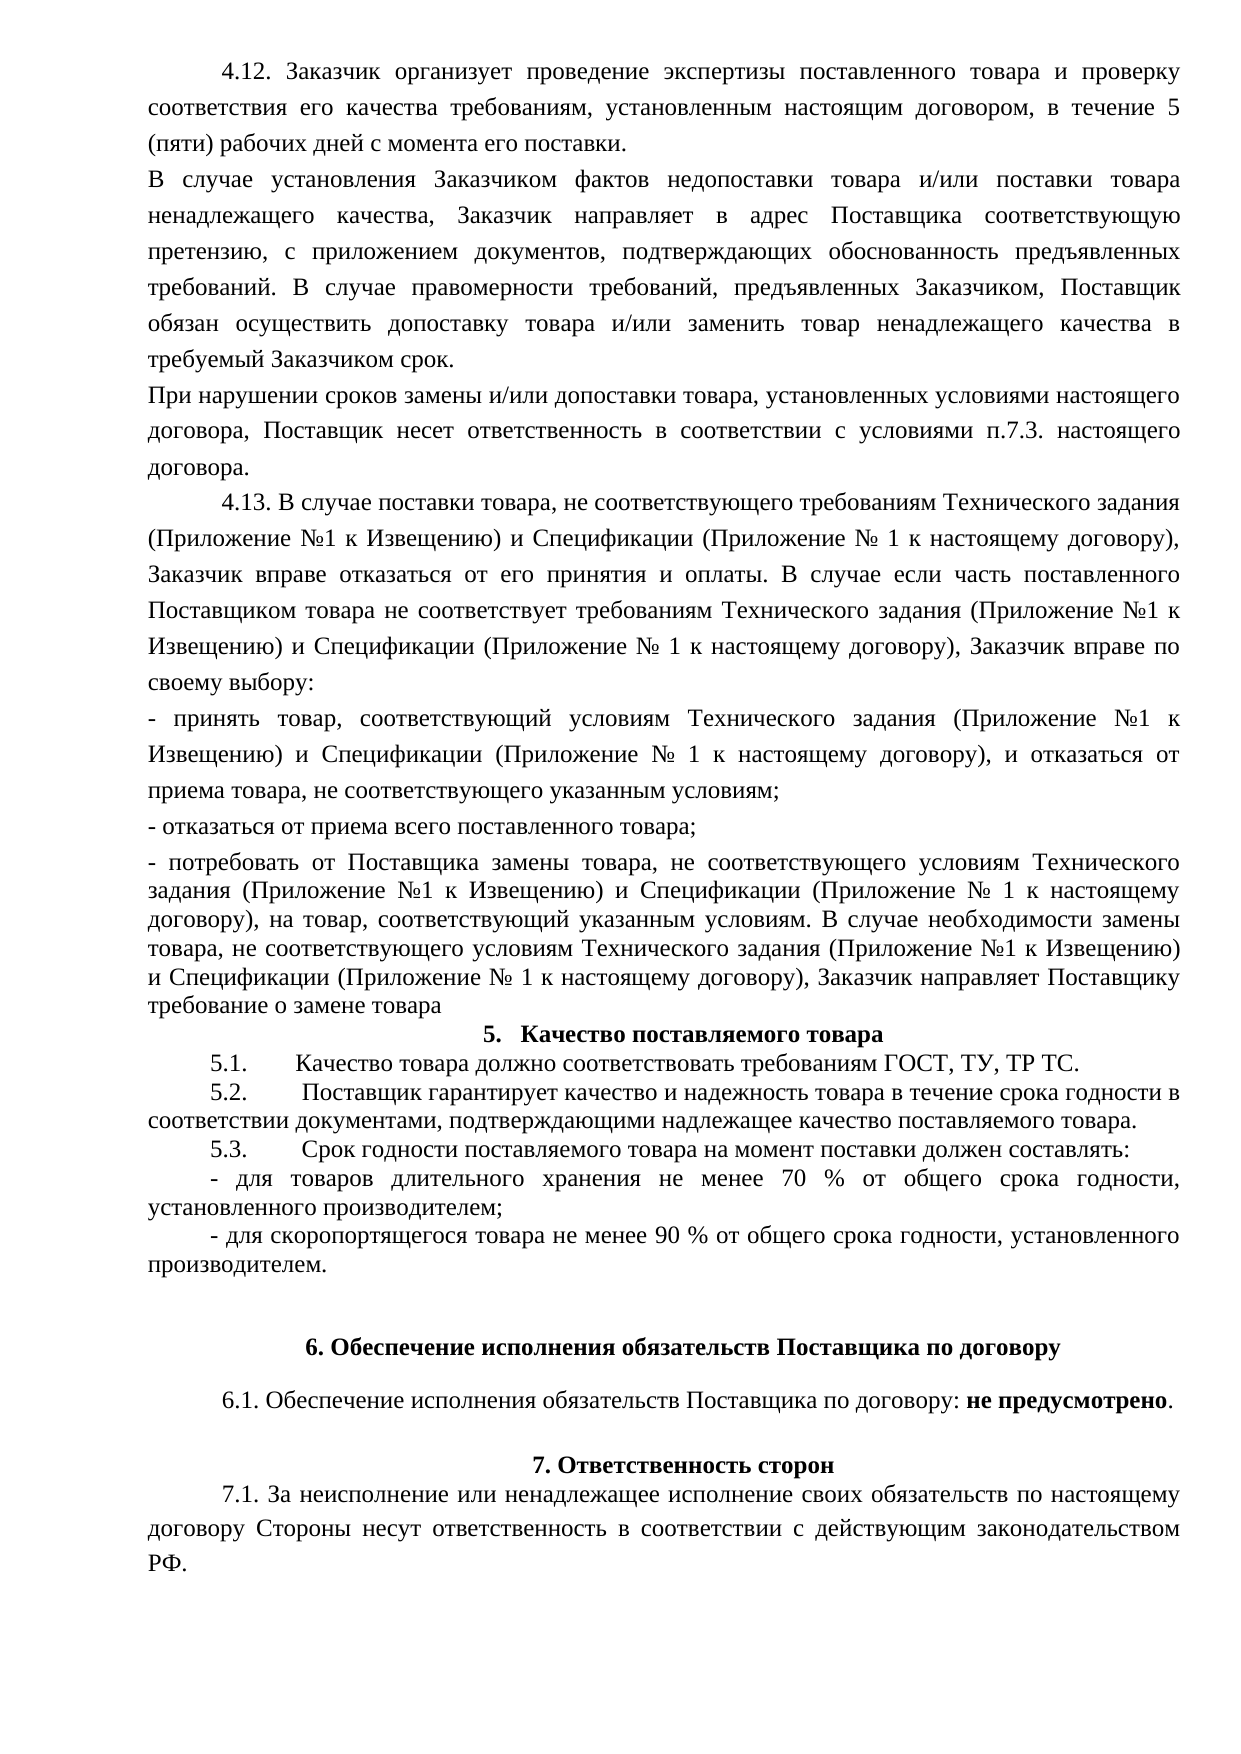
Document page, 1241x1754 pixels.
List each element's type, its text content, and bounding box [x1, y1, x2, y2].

text 6.1. Обеспечение исполнения обязательств Поставщика по договору: не предусмотрено. [148, 1386, 1181, 1414]
text 7. Ответственность сторон [185, 1450, 1181, 1479]
text При нарушении сроков замены и/или допоставки товара, установленных условиями настоящего договора, Поставщик несет ответственность в соответствии с условиями п.7.3. настоящего договора. [148, 380, 1181, 480]
text - для товаров длительного хранения не менее 70 % от общего срока годности, установленного производителем; [148, 1163, 1181, 1221]
text - принять товар, соответствующий условиям Технического задания (Приложение №1 к Извещению) и Спецификации (Приложение № 1 к настоящему договору), и отказаться от приема товара, не соответствующего указанным условиям; [148, 703, 1181, 804]
text 4.12. Заказчик организует проведение экспертизы поставленного товара и проверку соответствия его качества требованиям, установленным настоящим договором, в течение 5 (пяти) рабочих дней с момента его поставки. [148, 56, 1181, 157]
text - для скоропортящегося товара не менее 90 % от общего срока годности, установленного производителем. [148, 1221, 1181, 1278]
text 4.13. В случае поставки товара, не соответствующего требованиям Технического задания (Приложение №1 к Извещению) и Спецификации (Приложение № 1 к настоящему договору), Заказчик вправе отказаться от его принятия и оплаты. В случае если часть поставленного Поставщиком товара не соответствует требованиям Технического задания (Приложение №1 к Извещению) и Спецификации (Приложение № 1 к настоящему договору), Заказчик вправе по своему выбору: [148, 487, 1181, 696]
list Срок годности поставляемого товара на момент поставки должен составлять: [148, 1134, 1181, 1163]
list Качество товара должно соответствовать требованиям ГОСТ, ТУ, ТР ТС. [148, 1048, 1181, 1077]
text В случае установления Заказчиком фактов недопоставки товара и/или поставки товара ненадлежащего качества, Заказчик направляет в адрес Поставщика соответствующую претензию, с приложением документов, подтверждающих обоснованность предъявленных требований. В случае правомерности требований, предъявленных Заказчиком, Поставщик обязан осуществить допоставку товара и/или заменить товар ненадлежащего качества в требуемый Заказчиком срок. [148, 164, 1181, 372]
text 6. Обеспечение исполнения обязательств Поставщика по договору [185, 1332, 1181, 1361]
list Качество поставляемого товара [185, 1019, 1181, 1048]
text - потребовать от Поставщика замены товара, не соответствующего условиям Технического задания (Приложение №1 к Извещению) и Спецификации (Приложение № 1 к настоящему договору), на товар, соответствующий указанным условиям. В случае необходимости замены товара, не соответствующего условиям Технического задания (Приложение №1 к Извещению) и Спецификации (Приложение № 1 к настоящему договору), Заказчик направляет Поставщику требование о замене товара [148, 847, 1181, 1019]
text 7.1. За неисполнение или ненадлежащее исполнение своих обязательств по настоящему договору Стороны несут ответственность в соответствии с действующим законодательством РФ. [148, 1479, 1181, 1577]
text - отказаться от приема всего поставленного товара; [148, 811, 1181, 840]
list Поставщик гарантирует качество и надежность товара в течение срока годности в соответствии документами, подтверждающими надлежащее качество поставляемого товара. [148, 1077, 1181, 1134]
